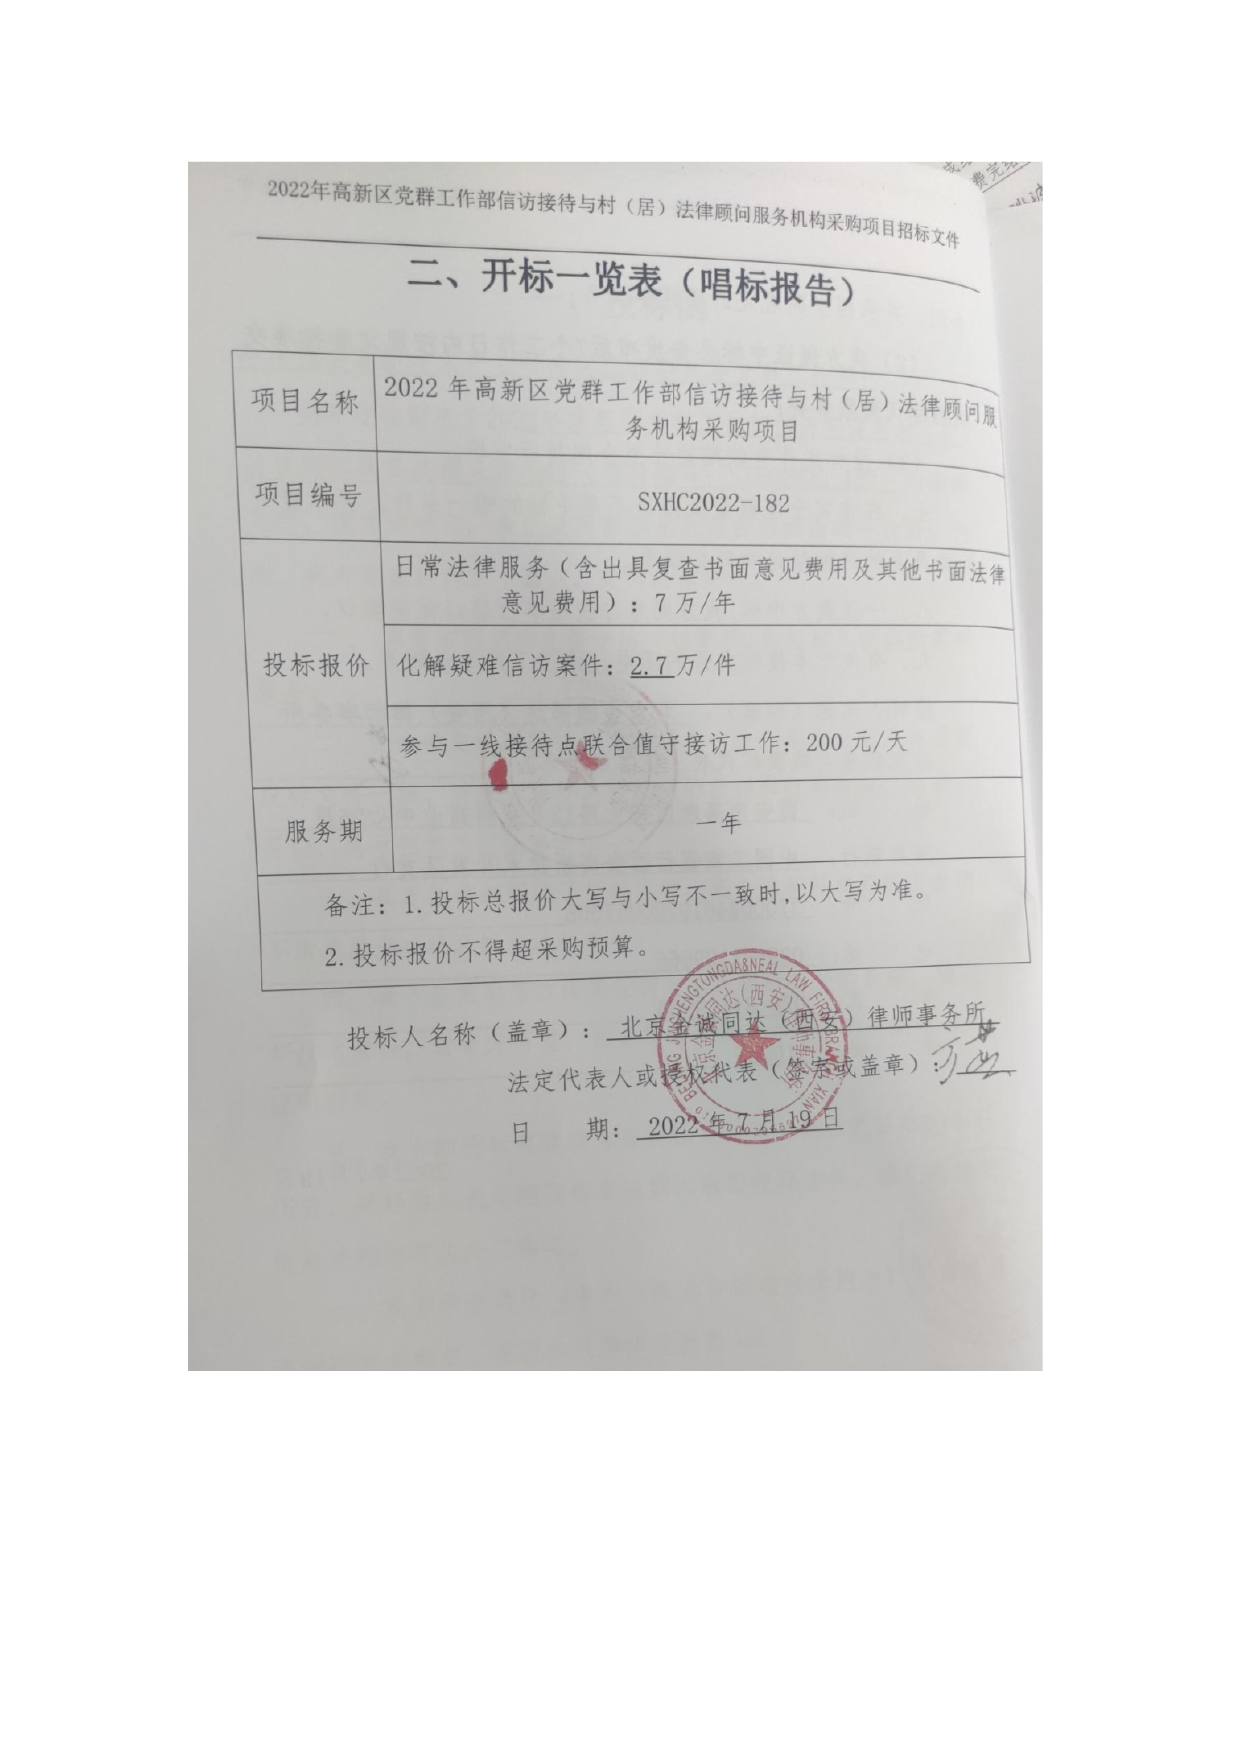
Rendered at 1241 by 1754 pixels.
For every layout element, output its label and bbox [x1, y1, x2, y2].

picture [189, 163, 1043, 1371]
